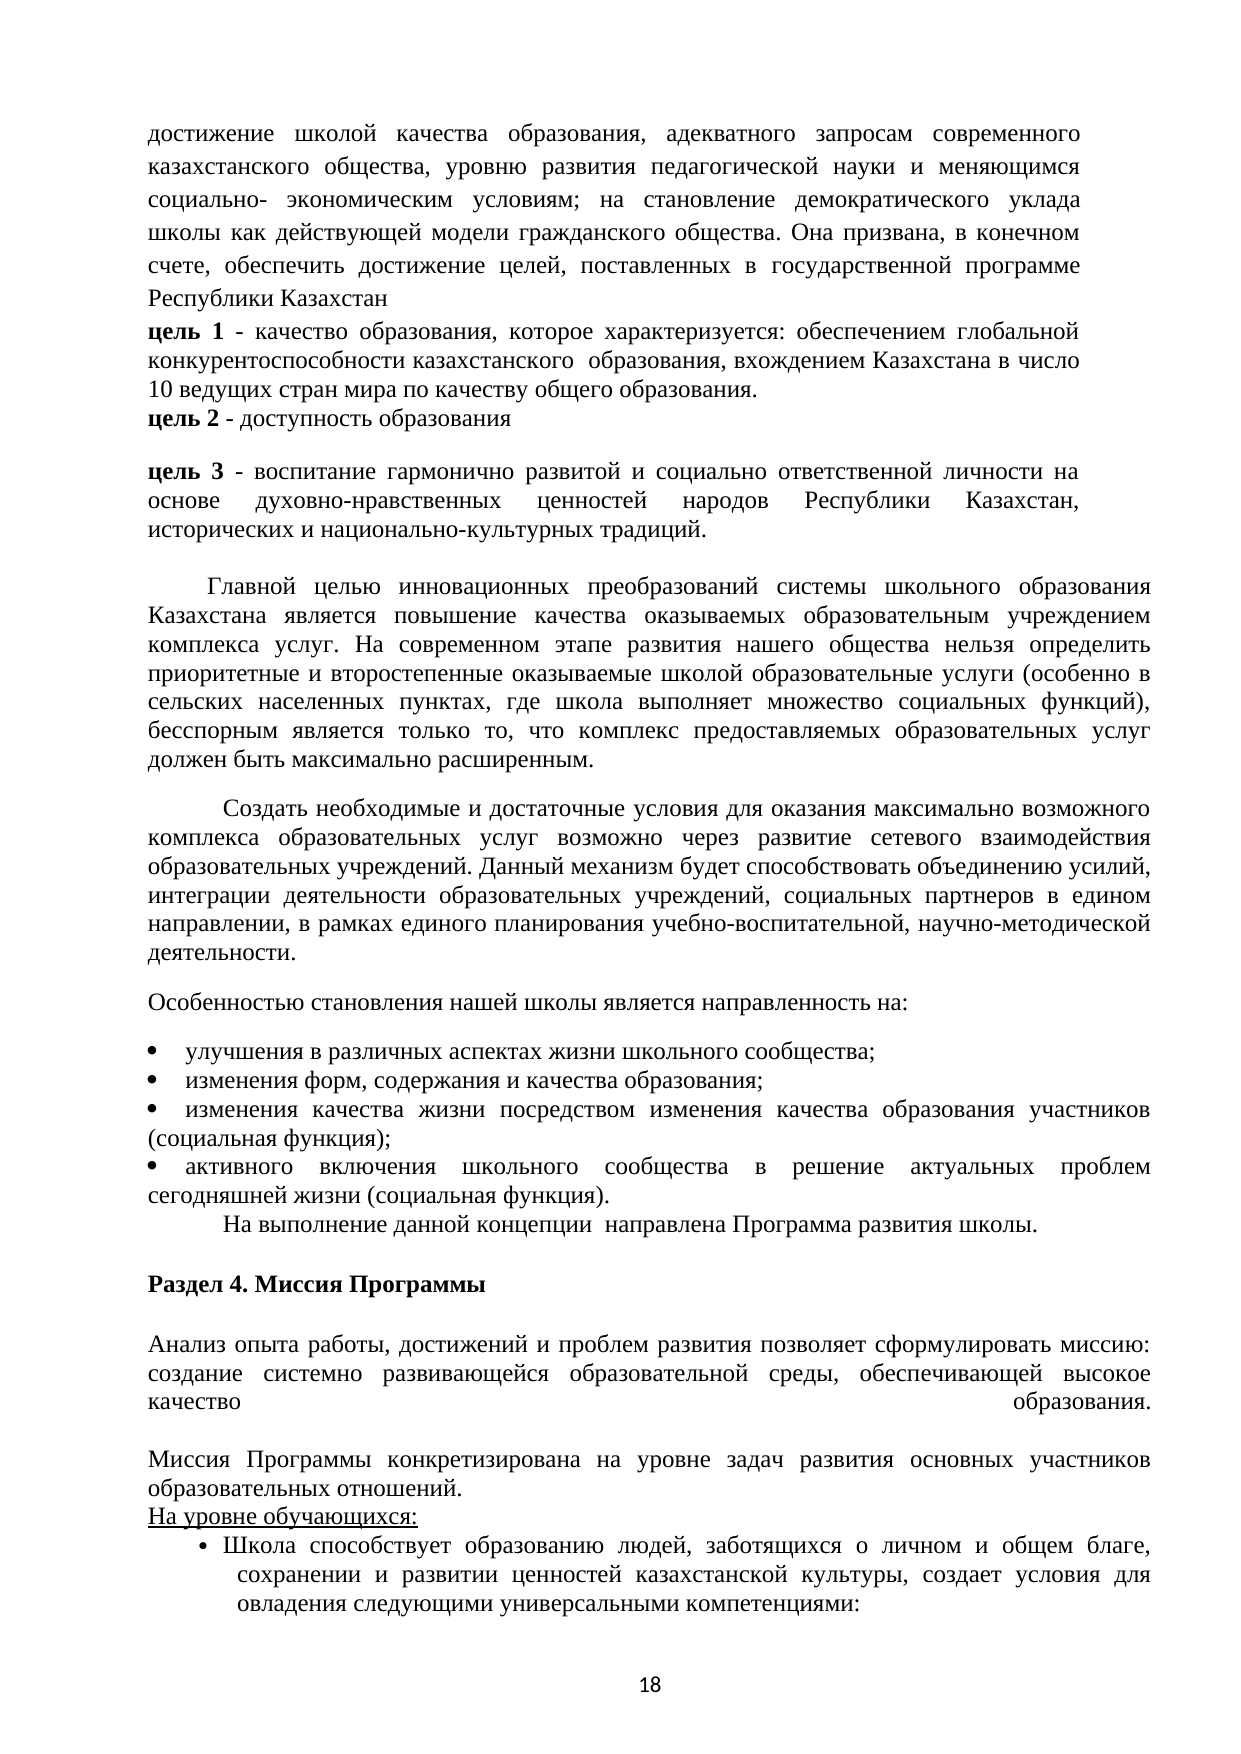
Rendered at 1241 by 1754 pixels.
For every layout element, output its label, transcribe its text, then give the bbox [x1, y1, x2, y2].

list улучшения в различных аспектах жизни школьного сообщества; [148, 1036, 1152, 1065]
text На уровне обучающихся: [148, 1501, 1152, 1530]
text Создать необходимые и достаточные условия для оказания максимально возможного комплекса образовательных услуг возможно через развитие сетевого взаимодействия образовательных учреждений. Данный механизм будет способствовать объединению усилий, интеграции деятельности образовательных учреждений, социальных партнеров в едином направлении, в рамках единого планирования учебно-воспитательной, научно-методической деятельности. [148, 793, 1152, 966]
list Школа способствует образованию людей, заботящихся о личном и общем благе, сохранении и развитии ценностей казахстанской культуры, создает условия для овладения следующими универсальными компетенциями: [199, 1530, 1152, 1616]
list активного включения школьного сообщества в решение актуальных проблем сегодняшней жизни (социальная функция). [148, 1151, 1152, 1209]
list изменения качества жизни посредством изменения качества образования участников (социальная функция); [148, 1094, 1152, 1151]
list изменения форм, содержания и качества образования; [148, 1065, 1152, 1094]
text Анализ опыта работы, достижений и проблем развития позволяет сформулировать миссию: создание системно развивающейся образовательной среды, обеспечивающей высокое качество образования. Миссия Программы конкретизирована на уровне задач развития основных участников образовательных отношений. [148, 1329, 1152, 1501]
text Раздел 4. Миссия Программы [148, 1269, 1152, 1298]
text цель 3 - воспитание гармонично развитой и социально ответственной личности на основе духовно-нравственных ценностей народов Республики Казахстан, исторических и национально-культурных традиций. [148, 456, 1079, 543]
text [148, 118, 1081, 312]
text цель 1 - качество образования, которое характеризуется: обеспечением глобальной конкурентоспособности казахстанского образования, вхождением Казахстана в число 10 ведущих стран мира по качеству общего образования. [148, 316, 1079, 403]
text Главной целью инновационных преобразований системы школьного образования Казахстана является повышение качества оказываемых образовательным учреждением комплекса услуг. На современном этапе развития нашего общества нельзя определить приоритетные и второстепенные оказываемые школой образовательные услуги (особенно в сельских населенных пунктах, где школа выполняет множество социальных функций), бесспорным является только то, что комплекс предоставляемых образовательных услуг должен быть максимально расширенным. [148, 571, 1152, 773]
text Особенностью становления нашей школы является направленность на: [148, 987, 1152, 1016]
text цель 2 - доступность образования [148, 403, 1152, 431]
text На выполнение данной концепции направлена Программа развития школы. [148, 1209, 1152, 1238]
